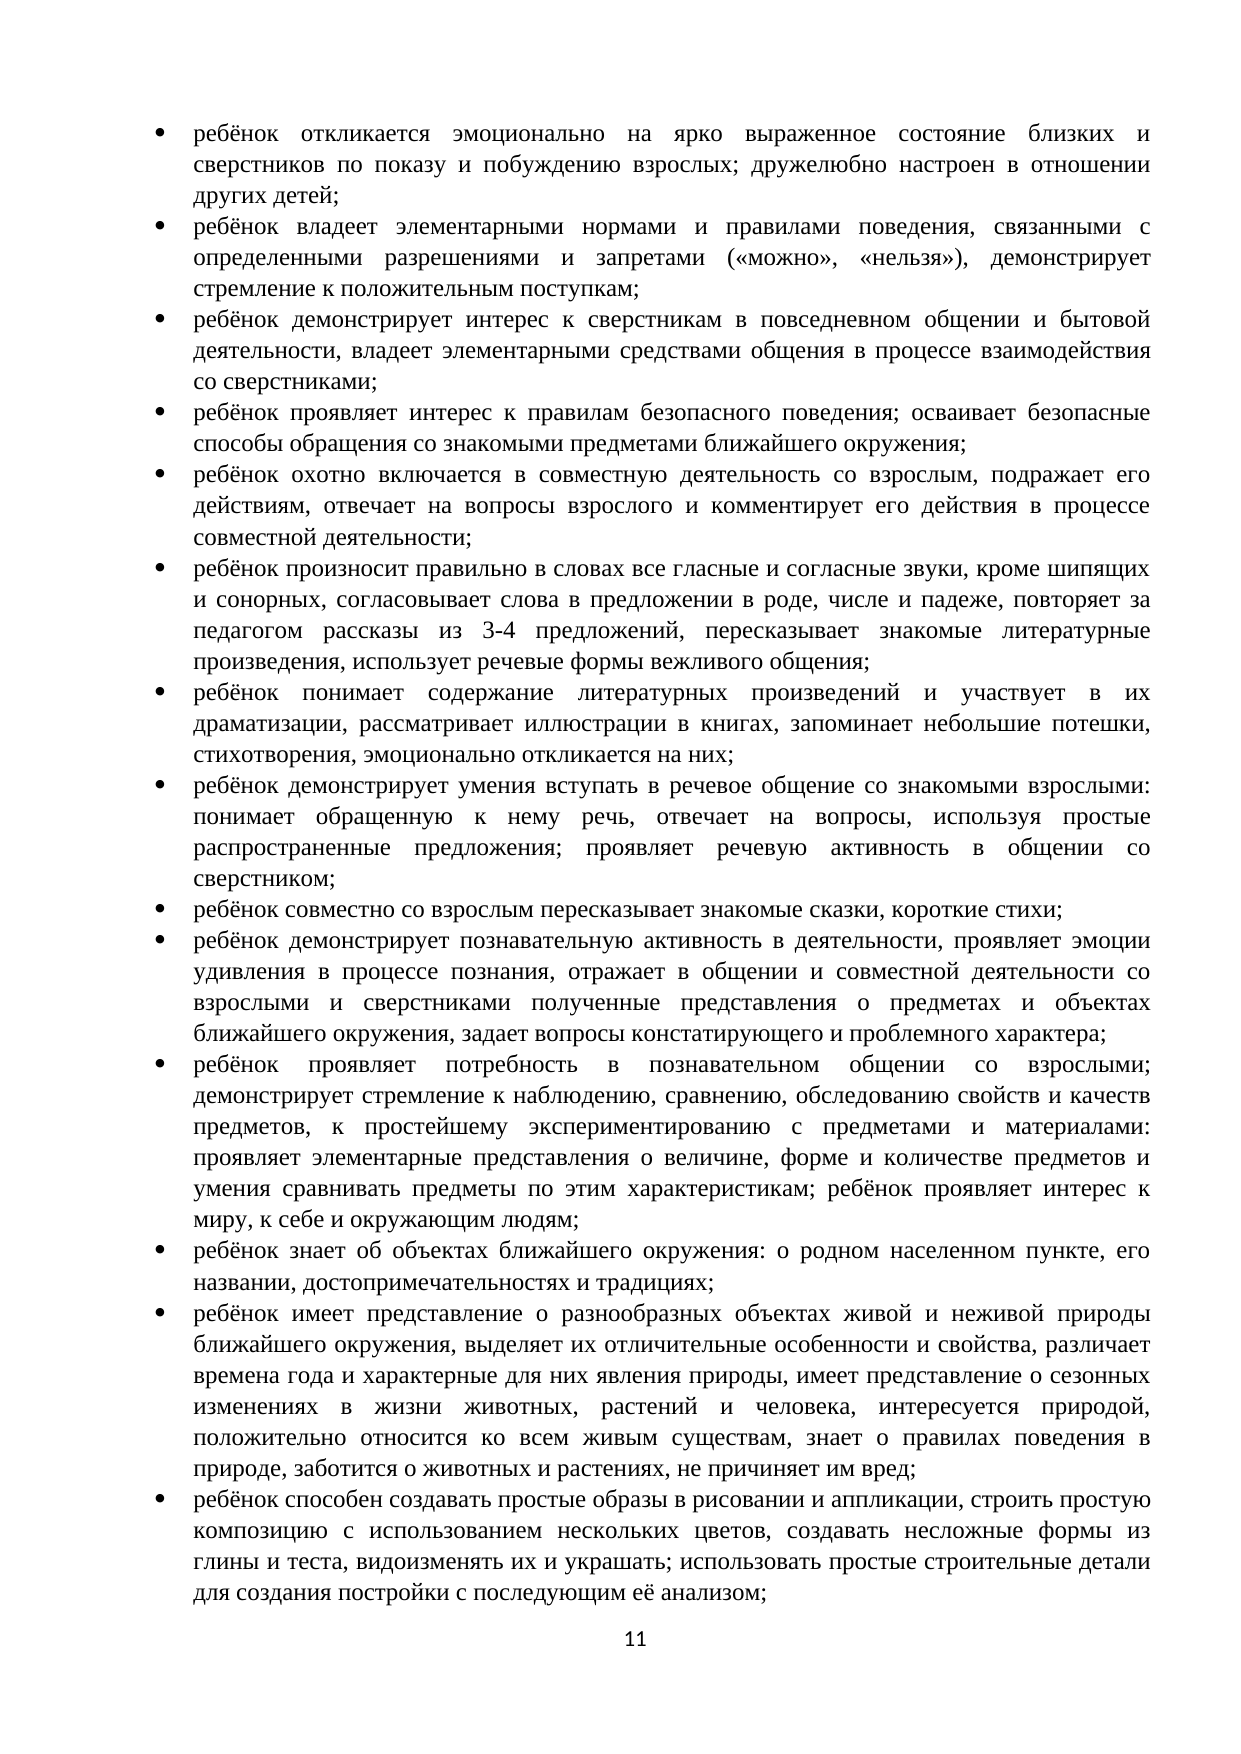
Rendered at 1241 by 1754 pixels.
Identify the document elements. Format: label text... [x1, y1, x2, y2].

list ребёнок понимает содержание литературных произведений и участвует в их драматизации, рассматривает иллюстрации в книгах, запоминает небольшие потешки, стихотворения, эмоционально откликается на них; [156, 677, 1152, 768]
list ребёнок проявляет потребность в познавательном общении со взрослыми; демонстрирует стремление к наблюдению, сравнению, обследованию свойств и качеств предметов, к простейшему экспериментированию с предметами и материалами: проявляет элементарные представления о величине, форме и количестве предметов и умения сравнивать предметы по этим характеристикам; ребёнок проявляет интерес к миру, к себе и окружающим людям; [156, 1049, 1152, 1233]
list ребёнок владеет элементарными нормами и правилами поведения, связанными с определенными разрешениями и запретами («можно», «нельзя»), демонстрирует стремление к положительным поступкам; [156, 211, 1152, 302]
list ребёнок охотно включается в совместную деятельность со взрослым, подражает его действиям, отвечает на вопросы взрослого и комментирует его действия в процессе совместной деятельности; [156, 459, 1152, 550]
list ребёнок имеет представление о разнообразных объектах живой и неживой природы ближайшего окружения, выделяет их отличительные особенности и свойства, различает времена года и характерные для них явления природы, имеет представление о сезонных изменениях в жизни животных, растений и человека, интересуется природой, положительно относится ко всем живым существам, знает о правилах поведения в природе, заботится о животных и растениях, не причиняет им вред; [156, 1298, 1152, 1482]
list ребёнок совместно со взрослым пересказывает знакомые сказки, короткие стихи; [156, 894, 1152, 923]
list ребёнок демонстрирует познавательную активность в деятельности, проявляет эмоции удивления в процессе познания, отражает в общении и совместной деятельности со взрослыми и сверстниками полученные представления о предметах и объектах ближайшего окружения, задает вопросы констатирующего и проблемного характера; [156, 925, 1152, 1047]
list ребёнок демонстрирует умения вступать в речевое общение со знакомыми взрослыми: понимает обращенную к нему речь, отвечает на вопросы, используя простые распространенные предложения; проявляет речевую активность в общении со сверстником; [156, 770, 1152, 892]
list ребёнок способен создавать простые образы в рисовании и аппликации, строить простую композицию с использованием нескольких цветов, создавать несложные формы из глины и теста, видоизменять их и украшать; использовать простые строительные детали для создания постройки с последующим её анализом; [156, 1484, 1152, 1606]
list ребёнок проявляет интерес к правилам безопасного поведения; осваивает безопасные способы обращения со знакомыми предметами ближайшего окружения; [156, 397, 1152, 457]
list ребёнок произносит правильно в словах все гласные и согласные звуки, кроме шипящих и сонорных, согласовывает слова в предложении в роде, числе и падеже, повторяет за педагогом рассказы из 3-4 предложений, пересказывает знакомые литературные произведения, использует речевые формы вежливого общения; [156, 553, 1152, 674]
list ребёнок демонстрирует интерес к сверстникам в повседневном общении и бытовой деятельности, владеет элементарными средствами общения в процессе взаимодействия со сверстниками; [156, 304, 1152, 395]
list ребёнок знает об объектах ближайшего окружения: о родном населенном пункте, его названии, достопримечательностях и традициях; [156, 1236, 1152, 1295]
list ребёнок откликается эмоционально на ярко выраженное состояние близких и сверстников по показу и побуждению взрослых; дружелюбно настроен в отношении других детей; [156, 118, 1152, 209]
